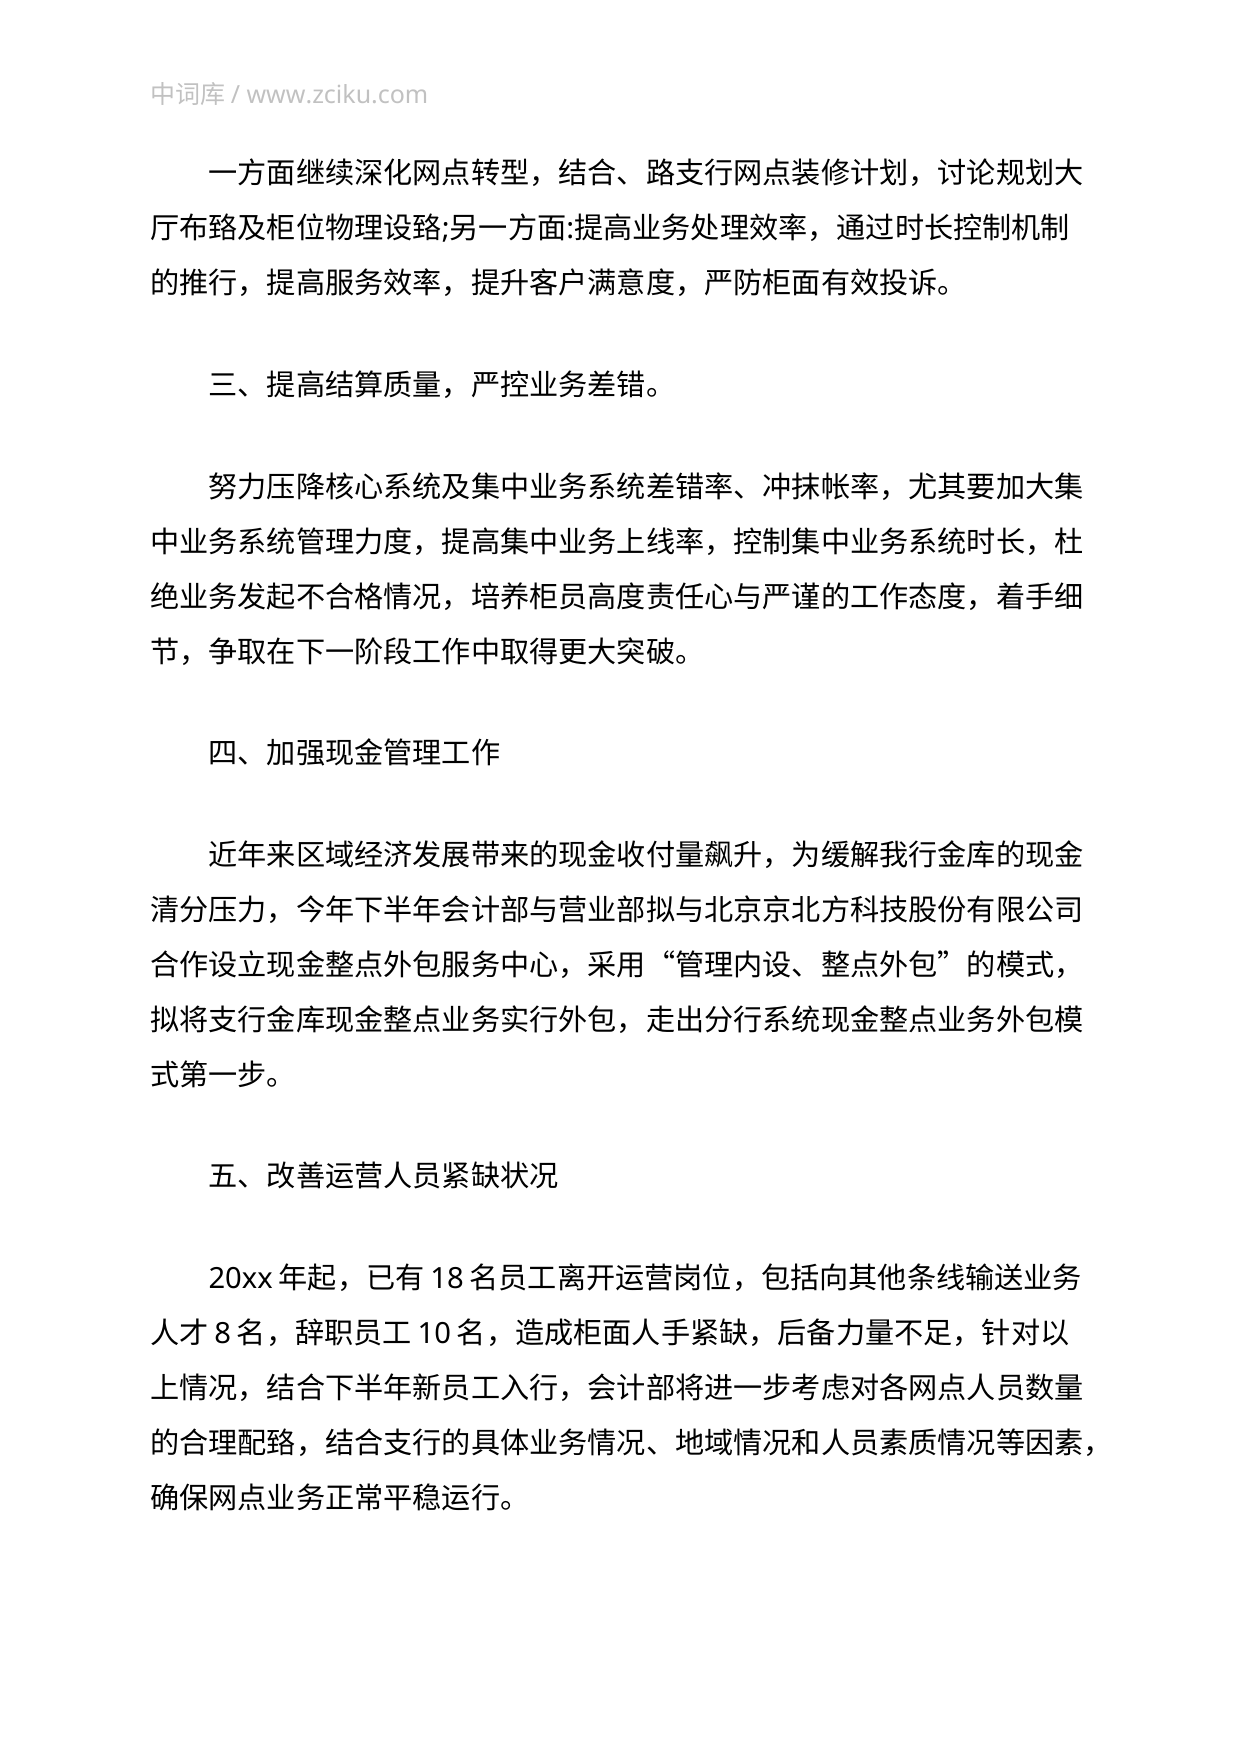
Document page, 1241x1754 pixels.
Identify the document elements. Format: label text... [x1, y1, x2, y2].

text 五、改善运营人员紧缺状况 [150, 1153, 1090, 1195]
text 近年来区域经济发展带来的现金收付量飙升，为缓解我行金库的现金清分压力，今年下半年会计部与营业部拟与北京京北方科技股份有限公司合作设立现金整点外包服务中心，采用“管理内设、整点外包”的模式，拟将支行金库现金整点业务实行外包，走出分行系统现金整点业务外包模式第一步。 [150, 832, 1090, 1093]
text 20xx年起，已有18名员工离开运营岗位，包括向其他条线输送业务人才8名，辞职员工10名，造成柜面人手紧缺，后备力量不足，针对以上情况，结合下半年新员工入行，会计部将进一步考虑对各网点人员数量的合理配臵，结合支行的具体业务情况、地域情况和人员素质情况等因素，确保网点业务正常平稳运行。 [150, 1255, 1090, 1517]
text 四、加强现金管理工作 [150, 730, 1090, 772]
text 努力压降核心系统及集中业务系统差错率、冲抹帐率，尤其要加大集中业务系统管理力度，提高集中业务上线率，控制集中业务系统时长，杜绝业务发起不合格情况，培养柜员高度责任心与严谨的工作态度，着手细节，争取在下一阶段工作中取得更大突破。 [150, 463, 1090, 670]
text 三、提高结算质量，严控业务差错。 [150, 362, 1090, 404]
text 一方面继续深化网点转型，结合、路支行网点装修计划，讨论规划大厅布臵及柜位物理设臵;另一方面:提高业务处理效率，通过时长控制机制的推行，提高服务效率，提升客户满意度，严防柜面有效投诉。 [150, 150, 1090, 302]
